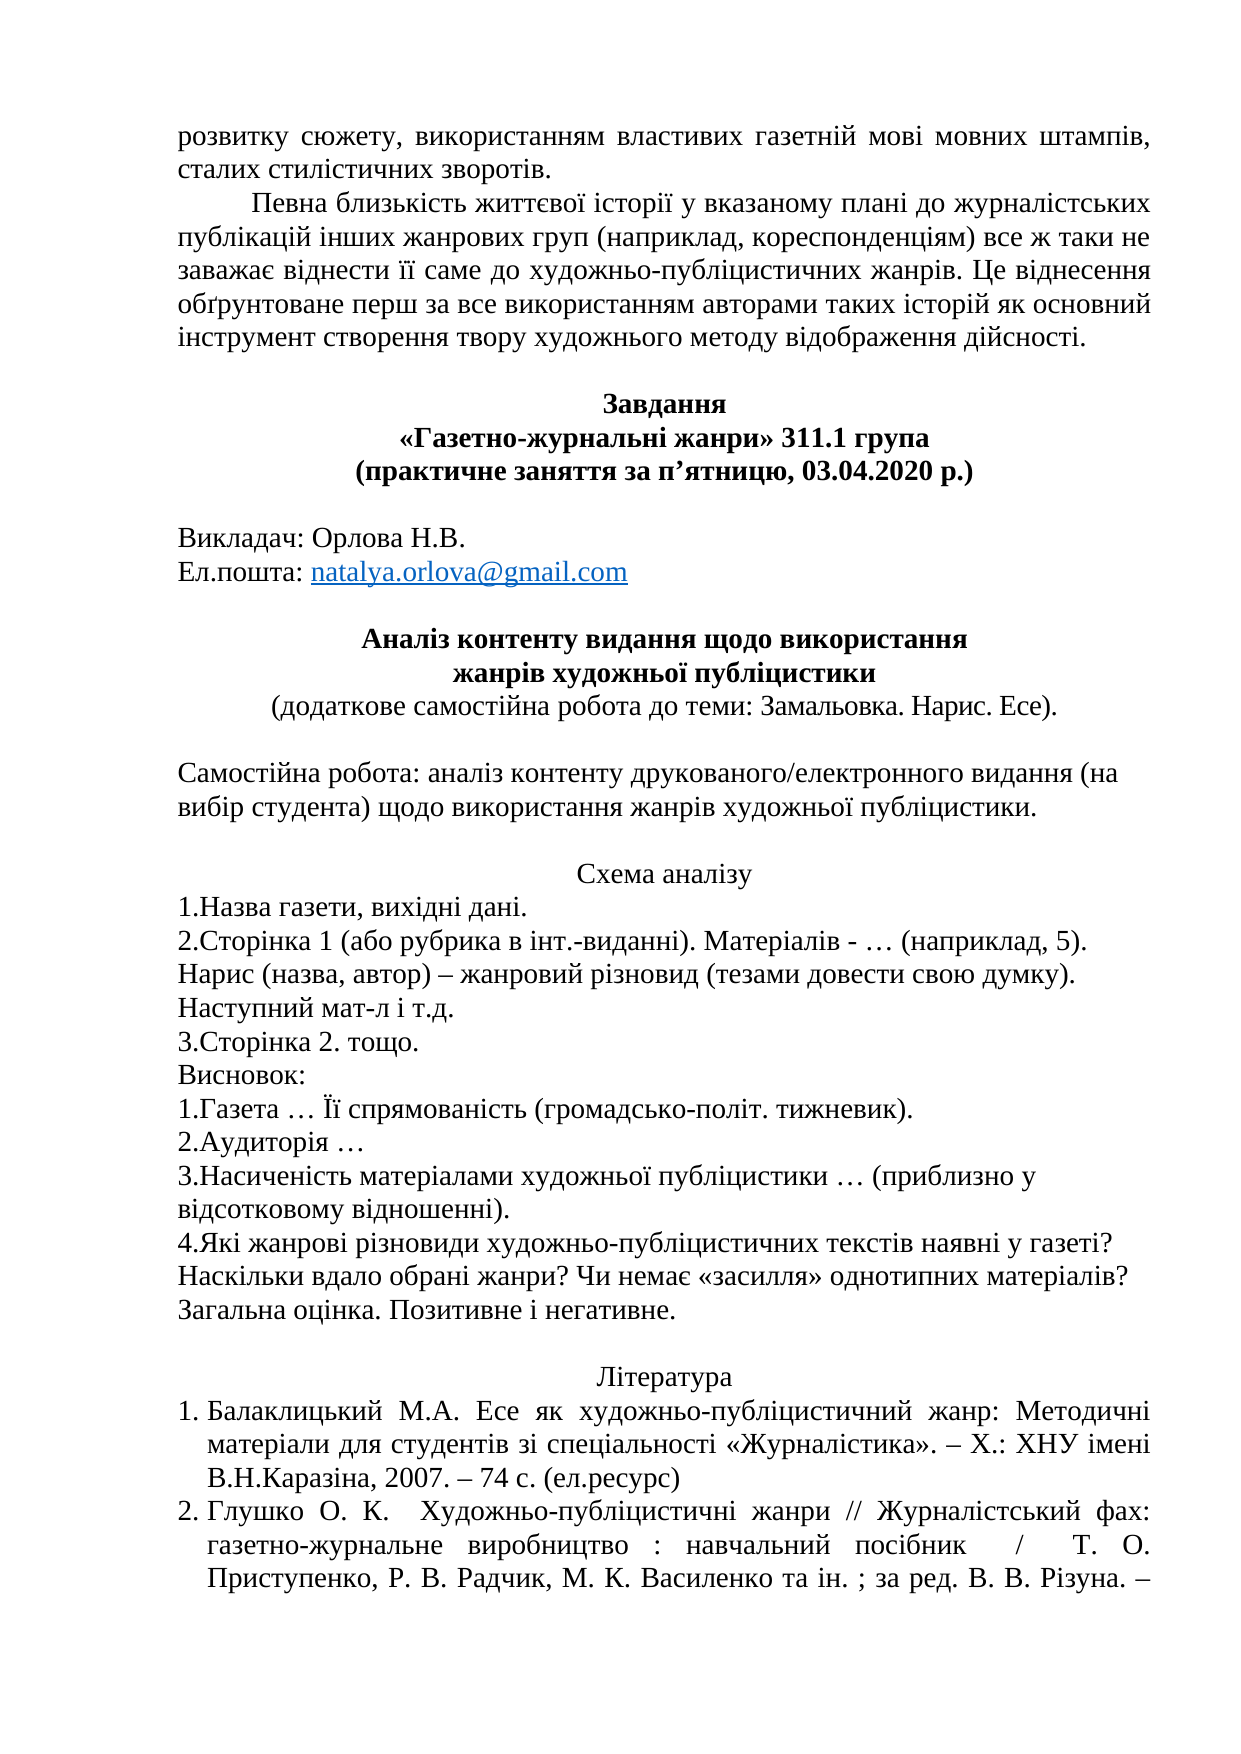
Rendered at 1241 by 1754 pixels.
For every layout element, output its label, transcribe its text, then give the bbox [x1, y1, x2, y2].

text Самостійна робота: аналіз контенту друкованого/електронного видання (на вибір студента) щодо використання жанрів художньої публіцистики. [177, 755, 1152, 822]
text Загальна оцінка. Позитивне і негативне. [177, 1292, 1152, 1326]
text Висновок: [177, 1057, 1152, 1091]
text (додаткове самостійна робота до теми: Замальовка. Нарис. Есе). [177, 688, 1152, 722]
text Література [177, 1359, 1152, 1393]
text Викладач: Орлова Н.В. [177, 521, 1152, 554]
text 3.Насиченість матеріалами художньої публіцистики … (приблизно у відсотковому відношенні). [177, 1158, 1152, 1225]
text Певна близькість життєвої історії у вказаному плані до журналістських публікацій інших жанрових груп (наприклад, кореспонденціям) все ж таки не заважає віднести її саме до художньо-публіцистичних жанрів. Це віднесення обґрунтоване перш за все використанням авторами таких історій як основний інструмент створення твору художнього методу відображення дійсності. [177, 185, 1152, 353]
text Завдання [177, 386, 1152, 420]
text (практичне заняття за п’ятницю, 03.04.2020 р.) [177, 453, 1152, 487]
text 4.Які жанрові різновиди художньо-публіцистичних текстів наявні у газеті? Наскільки вдало обрані жанри? Чи немає «засилля» однотипних матеріалів? [177, 1225, 1152, 1292]
text Схема аналізу [177, 856, 1152, 889]
text 1.Назва газети, вихідні дані. [177, 889, 1152, 923]
text 2.Аудиторія … [177, 1124, 1152, 1158]
text жанрів художньої публіцистики [177, 655, 1152, 688]
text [177, 118, 1152, 185]
text 3.Сторінка 2. тощо. [177, 1024, 1152, 1057]
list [177, 1493, 1152, 1594]
text «Газетно-журнальні жанри» 311.1 група [177, 420, 1152, 453]
list Балаклицький М.А. Есе як художньо-публіцистичний жанр: Методичні матеріали для студентів зі спеціальності «Журналістика». – Х.: ХНУ імені В.Н.Каразіна, 2007. – 74 с. (ел.ресурс) [177, 1393, 1152, 1493]
text Ел.пошта: natalya.orlova@gmail.com [177, 554, 1152, 588]
text 1.Газета … Її спрямованість (громадсько-політ. тижневик). [177, 1091, 1152, 1124]
text 2.Сторінка 1 (або рубрика в інт.-виданні). Матеріалів - … (наприклад, 5). Нарис (назва, автор) – жанровий різновид (тезами довести свою думку). Наступний мат-л і т.д. [177, 923, 1152, 1024]
text Аналіз контенту видання щодо використання [177, 621, 1152, 655]
